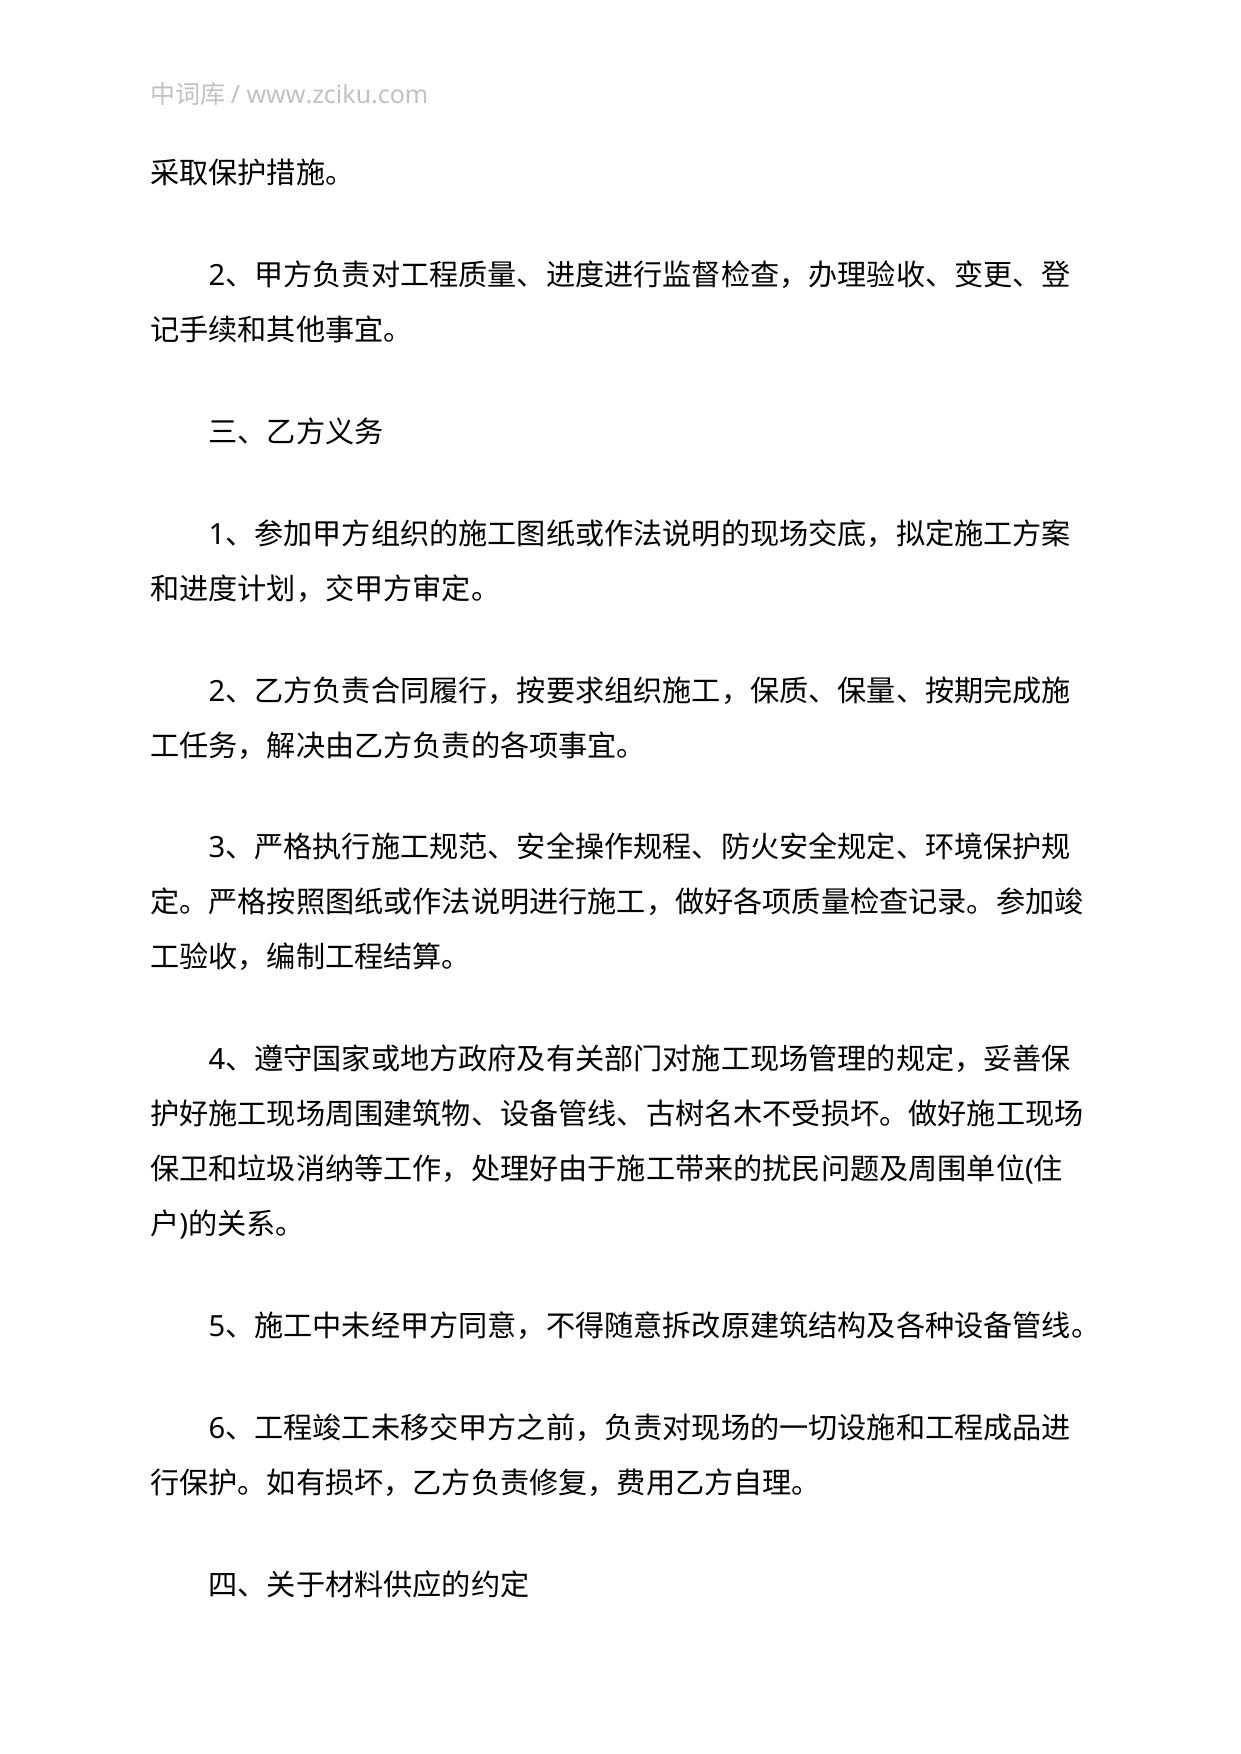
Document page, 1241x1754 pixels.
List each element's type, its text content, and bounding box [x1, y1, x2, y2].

text 三、乙方义务 [150, 408, 1090, 451]
text 1、参加甲方组织的施工图纸或作法说明的现场交底，拟定施工方案和进度计划，交甲方审定。 [150, 510, 1090, 608]
text 3、严格执行施工规范、安全操作规程、防火安全规定、环境保护规定。严格按照图纸或作法说明进行施工，做好各项质量检查记录。参加竣工验收，编制工程结算。 [150, 824, 1090, 976]
text 四、关于材料供应的约定 [150, 1561, 1090, 1603]
text 2、甲方负责对工程质量、进度进行监督检查，办理验收、变更、登记手续和其他事宜。 [150, 252, 1090, 349]
text 2、乙方负责合同履行，按要求组织施工，保质、保量、按期完成施工任务，解决由乙方负责的各项事宜。 [150, 667, 1090, 764]
text 4、遵守国家或地方政府及有关部门对施工现场管理的规定，妥善保护好施工现场周围建筑物、设备管线、古树名木不受损坏。做好施工现场保卫和垃圾消纳等工作，处理好由于施工带来的扰民问题及周围单位(住户)的关系。 [150, 1036, 1090, 1243]
text 6、工程竣工未移交甲方之前，负责对现场的一切设施和工程成品进行保护。如有损坏，乙方负责修复，费用乙方自理。 [150, 1404, 1090, 1502]
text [150, 150, 1090, 192]
text 5、施工中未经甲方同意，不得随意拆改原建筑结构及各种设备管线。 [150, 1302, 1090, 1345]
